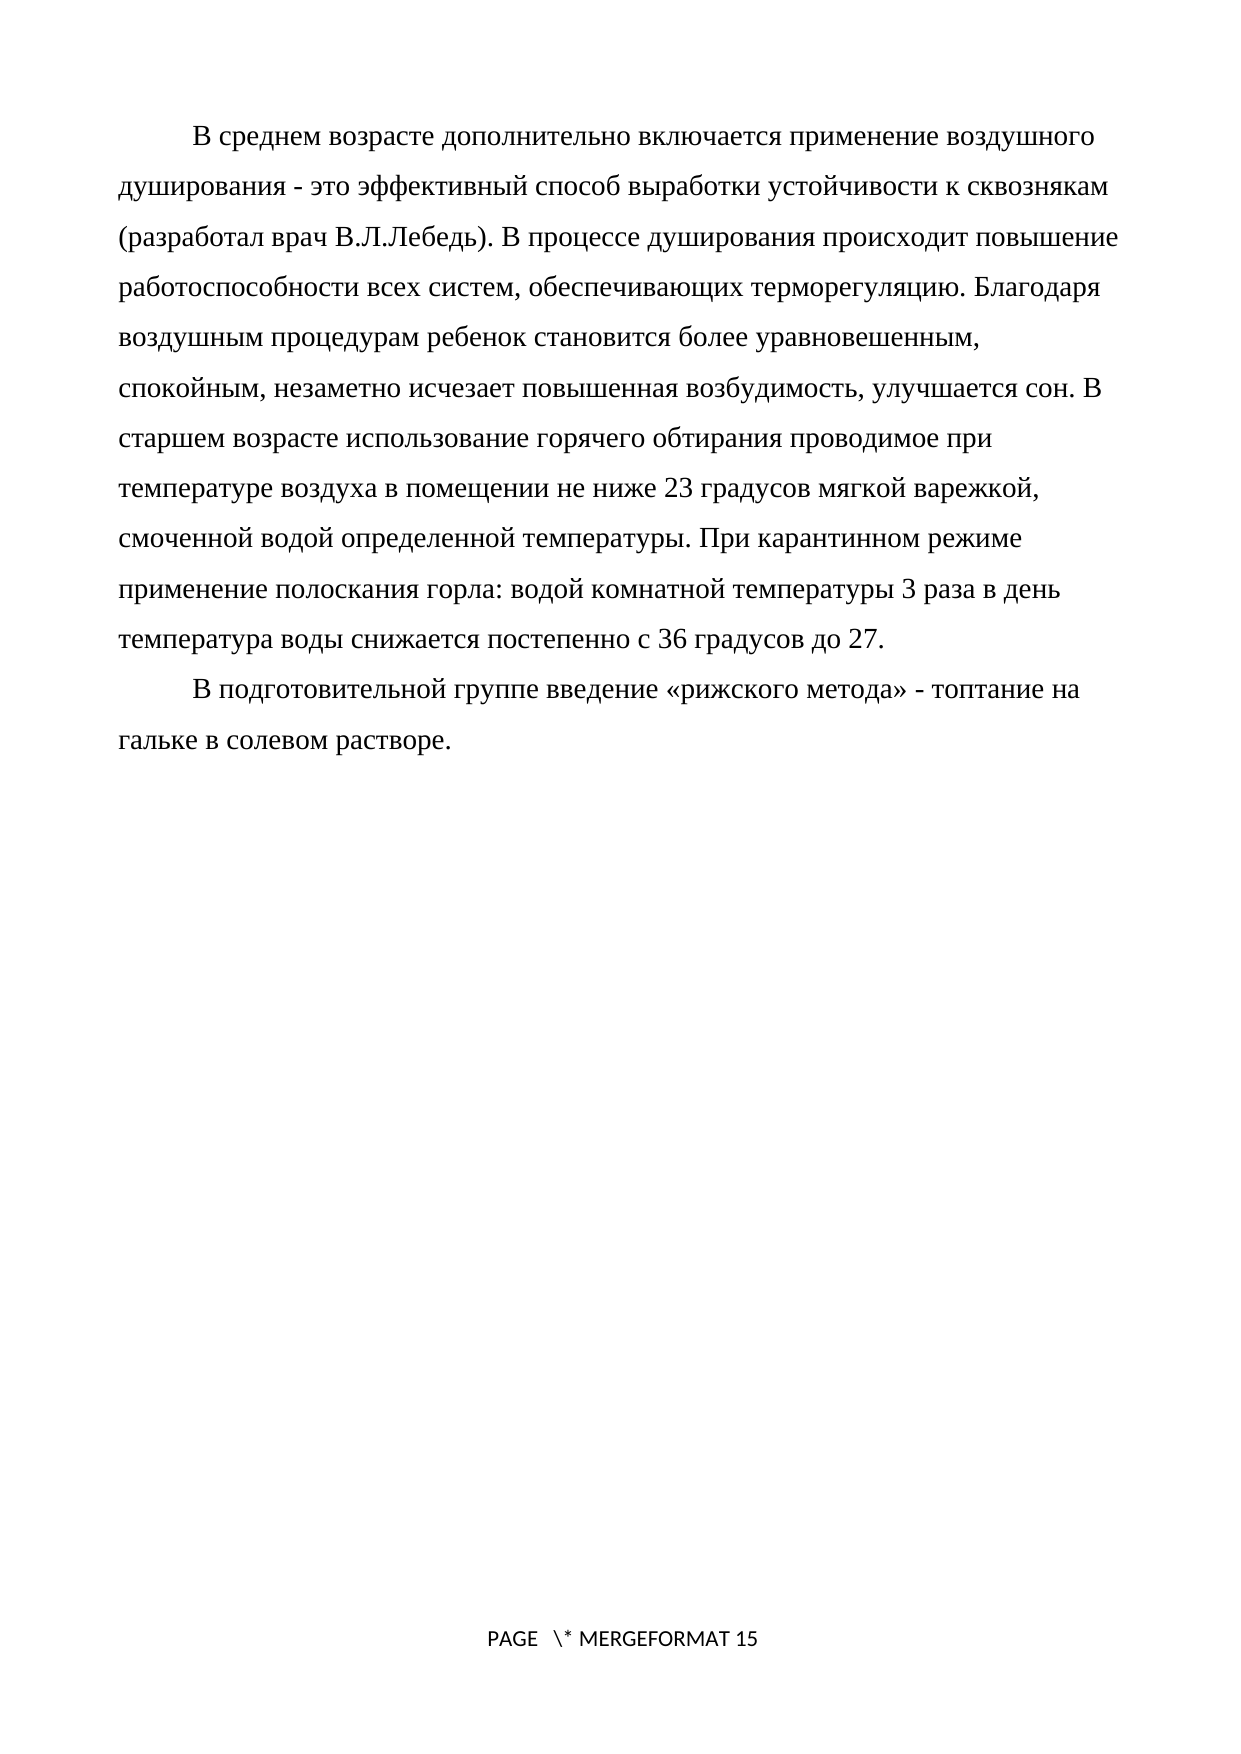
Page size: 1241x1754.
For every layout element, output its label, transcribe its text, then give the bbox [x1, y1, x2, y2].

text В подготовительной группе введение «рижского метода» - топтание на гальке в солевом растворе. [118, 672, 1122, 755]
text В среднем возрасте дополнительно включается применение воздушного душирования - это эффективный способ выработки устойчивости к сквознякам (разработал врач В.Л.Лебедь). В процессе душирования происходит повышение работоспособности всех систем, обеспечивающих терморегуляцию. Благодаря воздушным процедурам ребенок становится более уравновешенным, спокойным, незаметно исчезает повышенная возбудимость, улучшается сон. В старшем возрасте использование горячего обтирания проводимое при температуре воздуха в помещении не ниже 23 градусов мягкой варежкой, смоченной водой определенной температуры. При карантинном режиме применение полоскания горла: водой комнатной температуры 3 раза в день температура воды снижается постепенно с 36 градусов до 27. [118, 118, 1122, 655]
